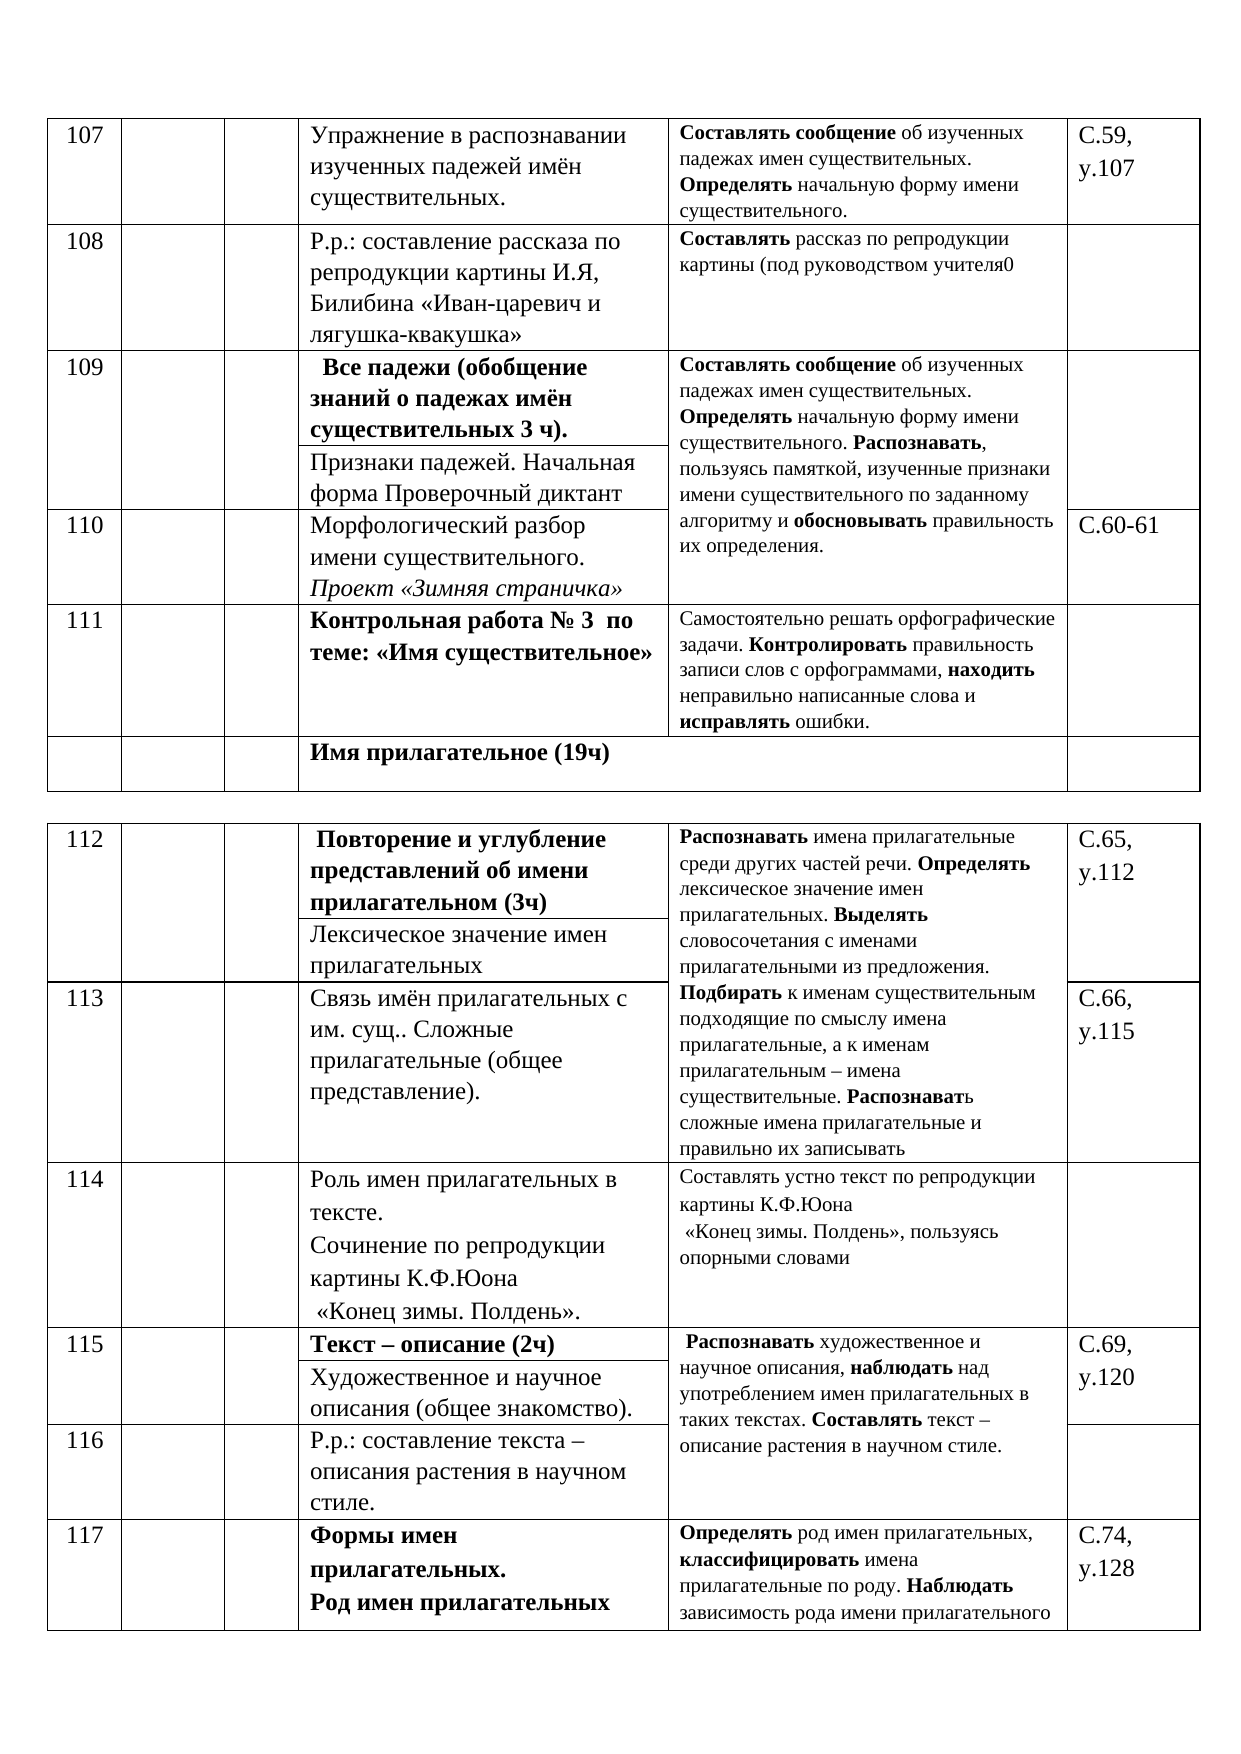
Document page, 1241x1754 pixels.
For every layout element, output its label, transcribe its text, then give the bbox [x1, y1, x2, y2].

table_cell 114 [48, 1163, 121, 1327]
table_cell [1068, 351, 1199, 509]
table_cell [225, 1425, 298, 1518]
table_cell [225, 1163, 298, 1327]
table_cell [122, 1425, 224, 1518]
table_cell Лексическое значение имен прилагательных [299, 919, 668, 981]
table_cell Имя прилагательное (19ч) [299, 737, 1067, 791]
table_cell Упражнение в распознавании изученных падежей имён существительных. [299, 119, 668, 224]
table_cell [122, 510, 224, 604]
table_cell [1068, 1425, 1199, 1518]
table_cell [225, 605, 298, 736]
table_header [122, 824, 224, 981]
table_cell 110 [48, 510, 121, 604]
table_cell [1068, 225, 1199, 350]
table_cell [225, 351, 298, 509]
table_cell 115 [48, 1328, 121, 1424]
table_cell 108 [48, 225, 121, 350]
table_cell [225, 510, 298, 604]
table_cell [122, 1328, 224, 1424]
table_cell [122, 1520, 224, 1630]
table_cell [1068, 605, 1199, 736]
table_cell Составлять рассказ по репродукции картины (под руководством учителя0 [669, 225, 1067, 350]
table_cell Роль имен прилагательных в тексте. Сочинение по репродукции картины К.Ф.Юона «Конец зимы. Полдень». [299, 1163, 668, 1327]
table_header 112 [48, 824, 121, 981]
table_cell Связь имён прилагательных с им. сущ.. Сложные прилагательные (общее представление). [299, 983, 668, 1162]
table_cell Художественное и научное описания (общее знакомство). [299, 1361, 668, 1424]
table_cell С.66, у.115 [1068, 983, 1199, 1162]
table_header Повторение и углубление представлений об имени прилагательном (3ч) [299, 824, 668, 918]
table_cell Самостоятельно решать орфографические задачи. Контролировать правильность записи слов с орфограммами, находить неправильно написанные слова и исправлять ошибки. [669, 605, 1067, 736]
table_cell 113 [48, 983, 121, 1162]
table_cell С.69, у.120 [1068, 1328, 1199, 1424]
table_cell [1068, 1163, 1199, 1327]
table_cell Р.р.: составление текста – описания растения в научном стиле. [299, 1425, 668, 1518]
table_cell [48, 737, 121, 791]
table_cell [122, 983, 224, 1162]
table_header [225, 824, 298, 981]
table_cell С.60-61 [1068, 510, 1199, 604]
table_cell Контрольная работа № 3 по теме: «Имя существительное» [299, 605, 668, 736]
table_cell С.59, у.107 [1068, 119, 1199, 224]
table_cell 111 [48, 605, 121, 736]
table_cell 109 [48, 351, 121, 509]
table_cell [299, 1520, 668, 1630]
table_cell [122, 737, 224, 791]
table_cell [122, 225, 224, 350]
table_header Распознавать имена прилагательные среди других частей речи. Определять лексическое значение имен прилагательных. Выделять словосочетания с именами прилагательными из предложения. Подбирать к именам существительным подходящие по смыслу имена прилагательные, а к именам прилагательным – имена существительные. Распознавать сложные имена прилагательные и правильно их записывать [669, 824, 1067, 1162]
table_header С.65, у.112 [1068, 824, 1199, 981]
table_cell [225, 1520, 298, 1630]
table_cell [225, 119, 298, 224]
table_cell Морфологический разбор имени существительного. Проект «Зимняя страничка» [299, 510, 668, 604]
table_cell Составлять сообщение об изученных падежах имен существительных. Определять начальную форму имени существительного. Распознавать, пользуясь памяткой, изученные признаки имени существительного по заданному алгоритму и обосновывать правильность их определения. [669, 351, 1067, 604]
table_cell Текст – описание (2ч) [299, 1328, 668, 1360]
table_cell Признаки падежей. Начальная форма Проверочный диктант [299, 446, 668, 509]
table_cell [1068, 737, 1199, 791]
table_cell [669, 1520, 1067, 1630]
table_cell Составлять сообщение об изученных падежах имен существительных. Определять начальную форму имени существительного. [669, 119, 1067, 224]
table_cell С.74, у.128 [1068, 1520, 1199, 1630]
table_cell [122, 605, 224, 736]
table_cell [225, 1328, 298, 1424]
table_cell [225, 225, 298, 350]
table_cell Все падежи (обобщение знаний о падежах имён существительных 3 ч). [299, 351, 668, 445]
table_cell Распознавать художественное и научное описания, наблюдать над употреблением имен прилагательных в таких текстах. Составлять текст – описание растения в научном стиле. [669, 1328, 1067, 1518]
table_cell [225, 983, 298, 1162]
table_cell [122, 119, 224, 224]
table_cell [122, 351, 224, 509]
table_cell 107 [48, 119, 121, 224]
table_cell 116 [48, 1425, 121, 1518]
table_cell Р.р.: составление рассказа по репродукции картины И.Я, Билибина «Иван-царевич и лягушка-квакушка» [299, 225, 668, 350]
table_cell [122, 1163, 224, 1327]
table_cell [225, 737, 298, 791]
table_cell 117 [48, 1520, 121, 1630]
table_cell Составлять устно текст по репродукции картины К.Ф.Юона «Конец зимы. Полдень», пользуясь опорными словами [669, 1163, 1067, 1327]
